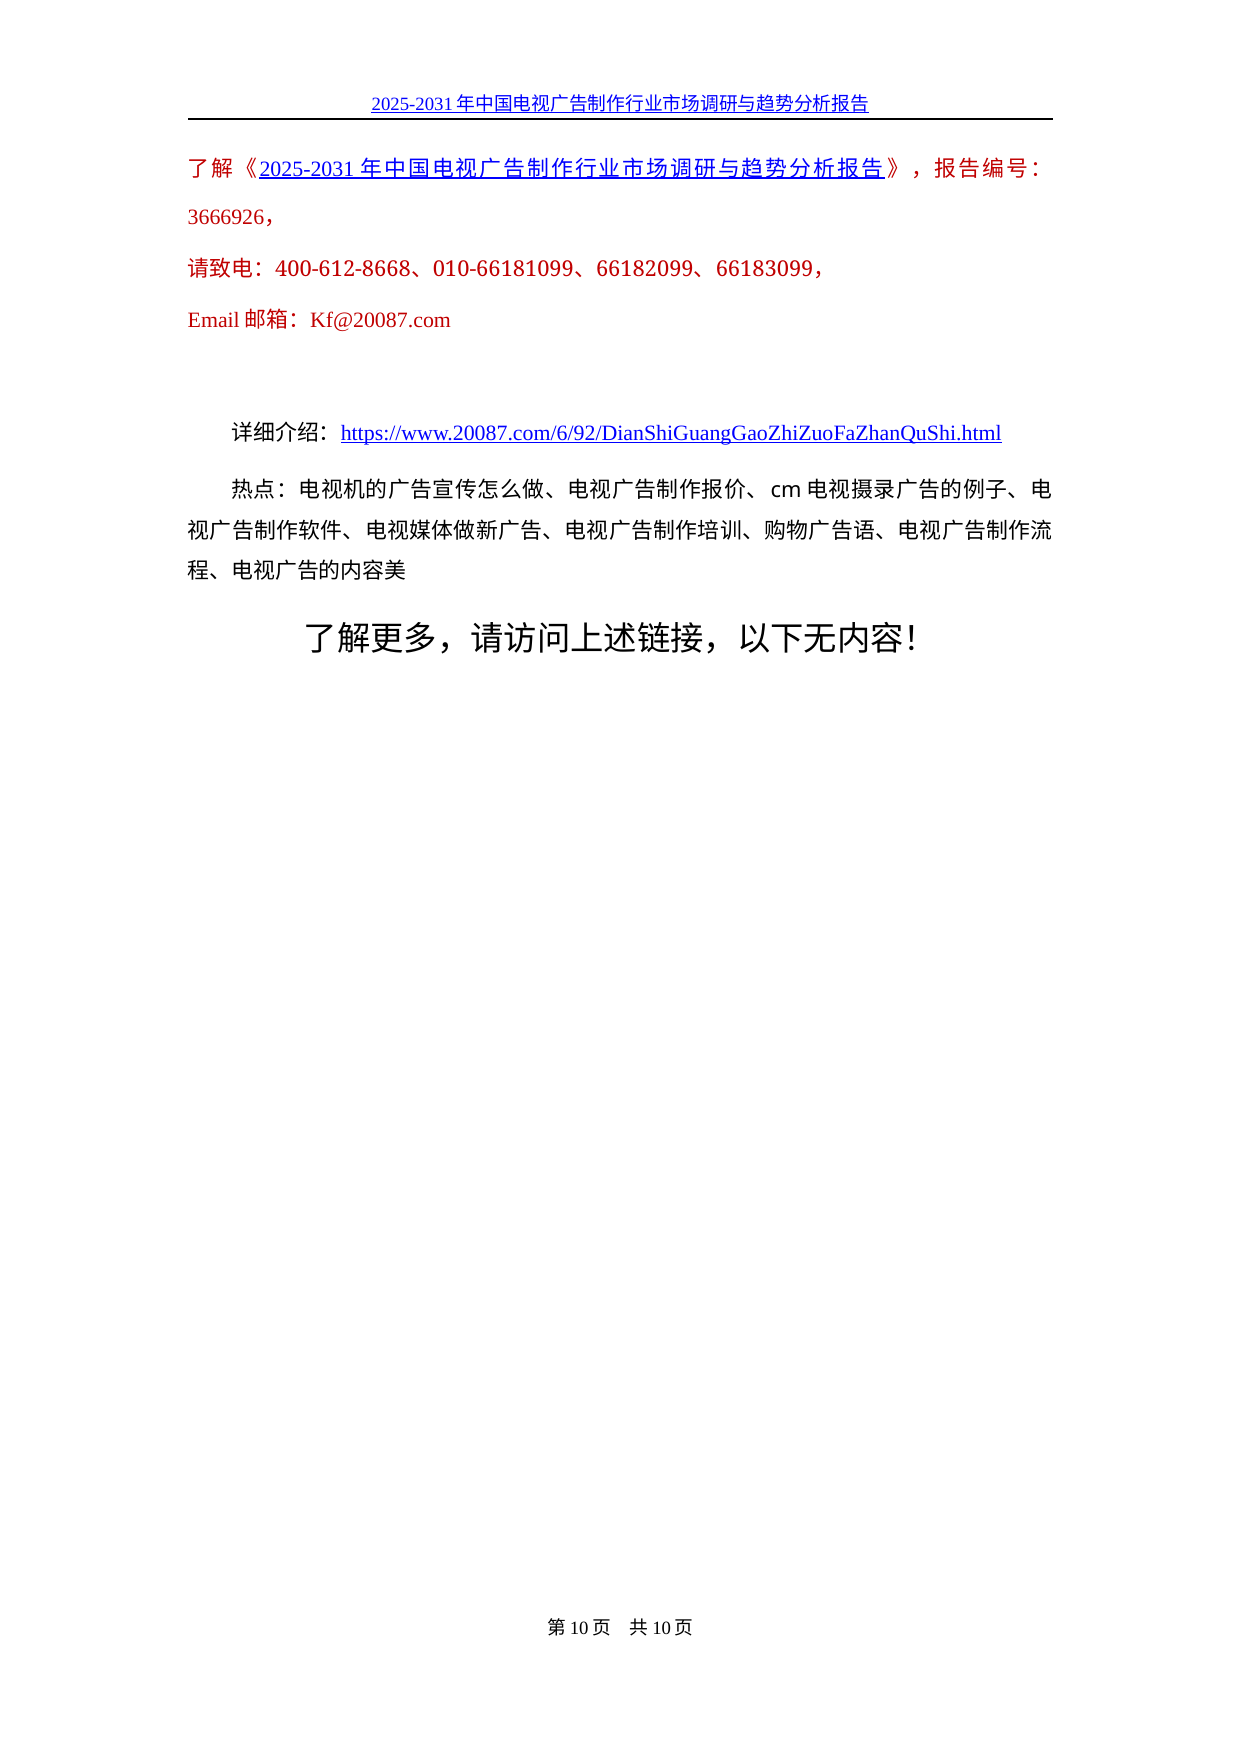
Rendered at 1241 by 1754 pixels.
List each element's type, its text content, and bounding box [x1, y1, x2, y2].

text Email邮箱：Kf@20087.com [187, 302, 1053, 334]
text 热点：电视机的广告宣传怎么做、电视广告制作报价、cm电视摄录广告的例子、电视广告制作软件、电视媒体做新广告、电视广告制作培训、购物广告语、电视广告制作流程、电视广告的内容美 [187, 472, 1053, 585]
text 请致电：400-612-8668、010-66181099、66182099、66183099， [187, 251, 1053, 283]
text 了解《2025-2031年中国电视广告制作行业市场调研与趋势分析报告》，报告编号：3666926， [187, 150, 1053, 231]
title 了解更多，请访问上述链接，以下无内容！ [187, 603, 1053, 668]
text 详细介绍：https://www.20087.com/6/92/DianShiGuangGaoZhiZuoFaZhanQuShi.html [187, 415, 1053, 447]
